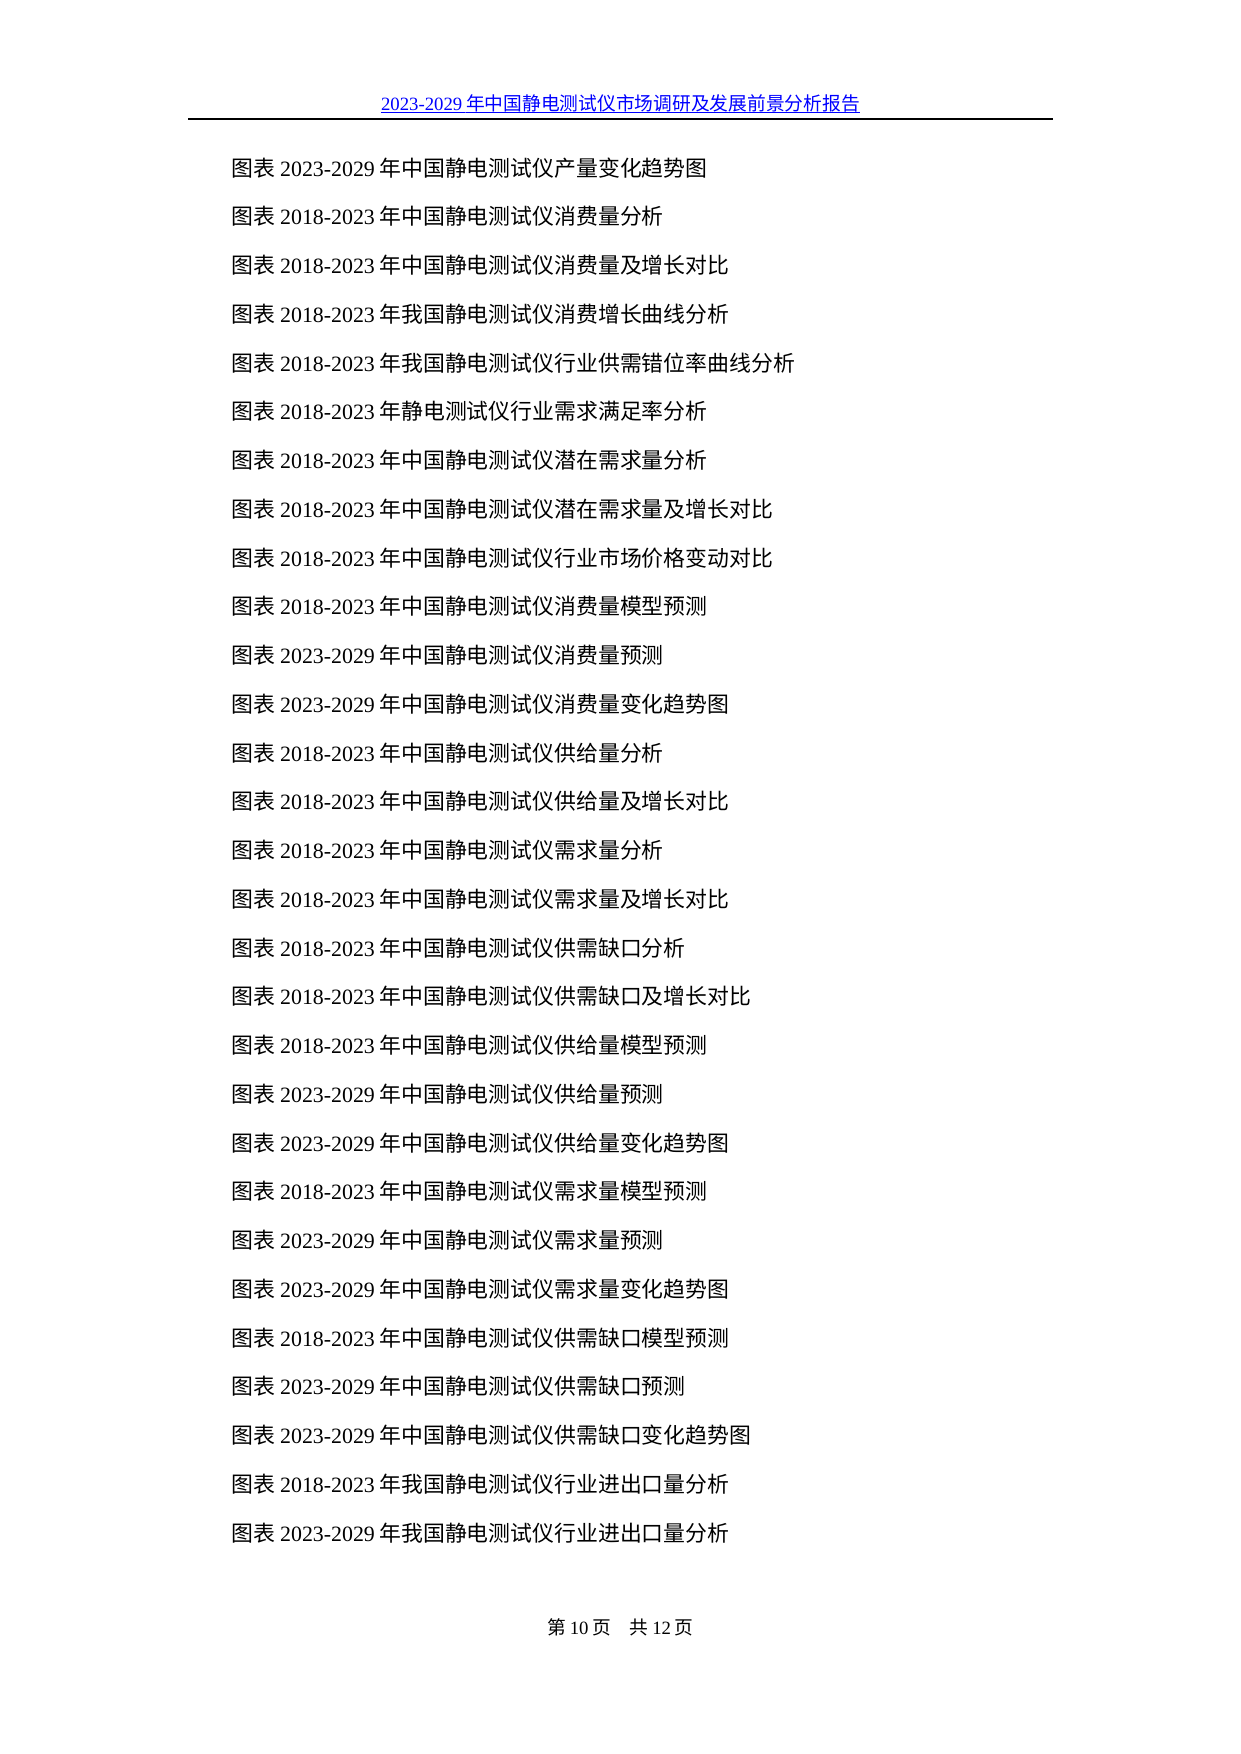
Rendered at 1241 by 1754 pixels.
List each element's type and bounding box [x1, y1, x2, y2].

text [187, 150, 1053, 1548]
